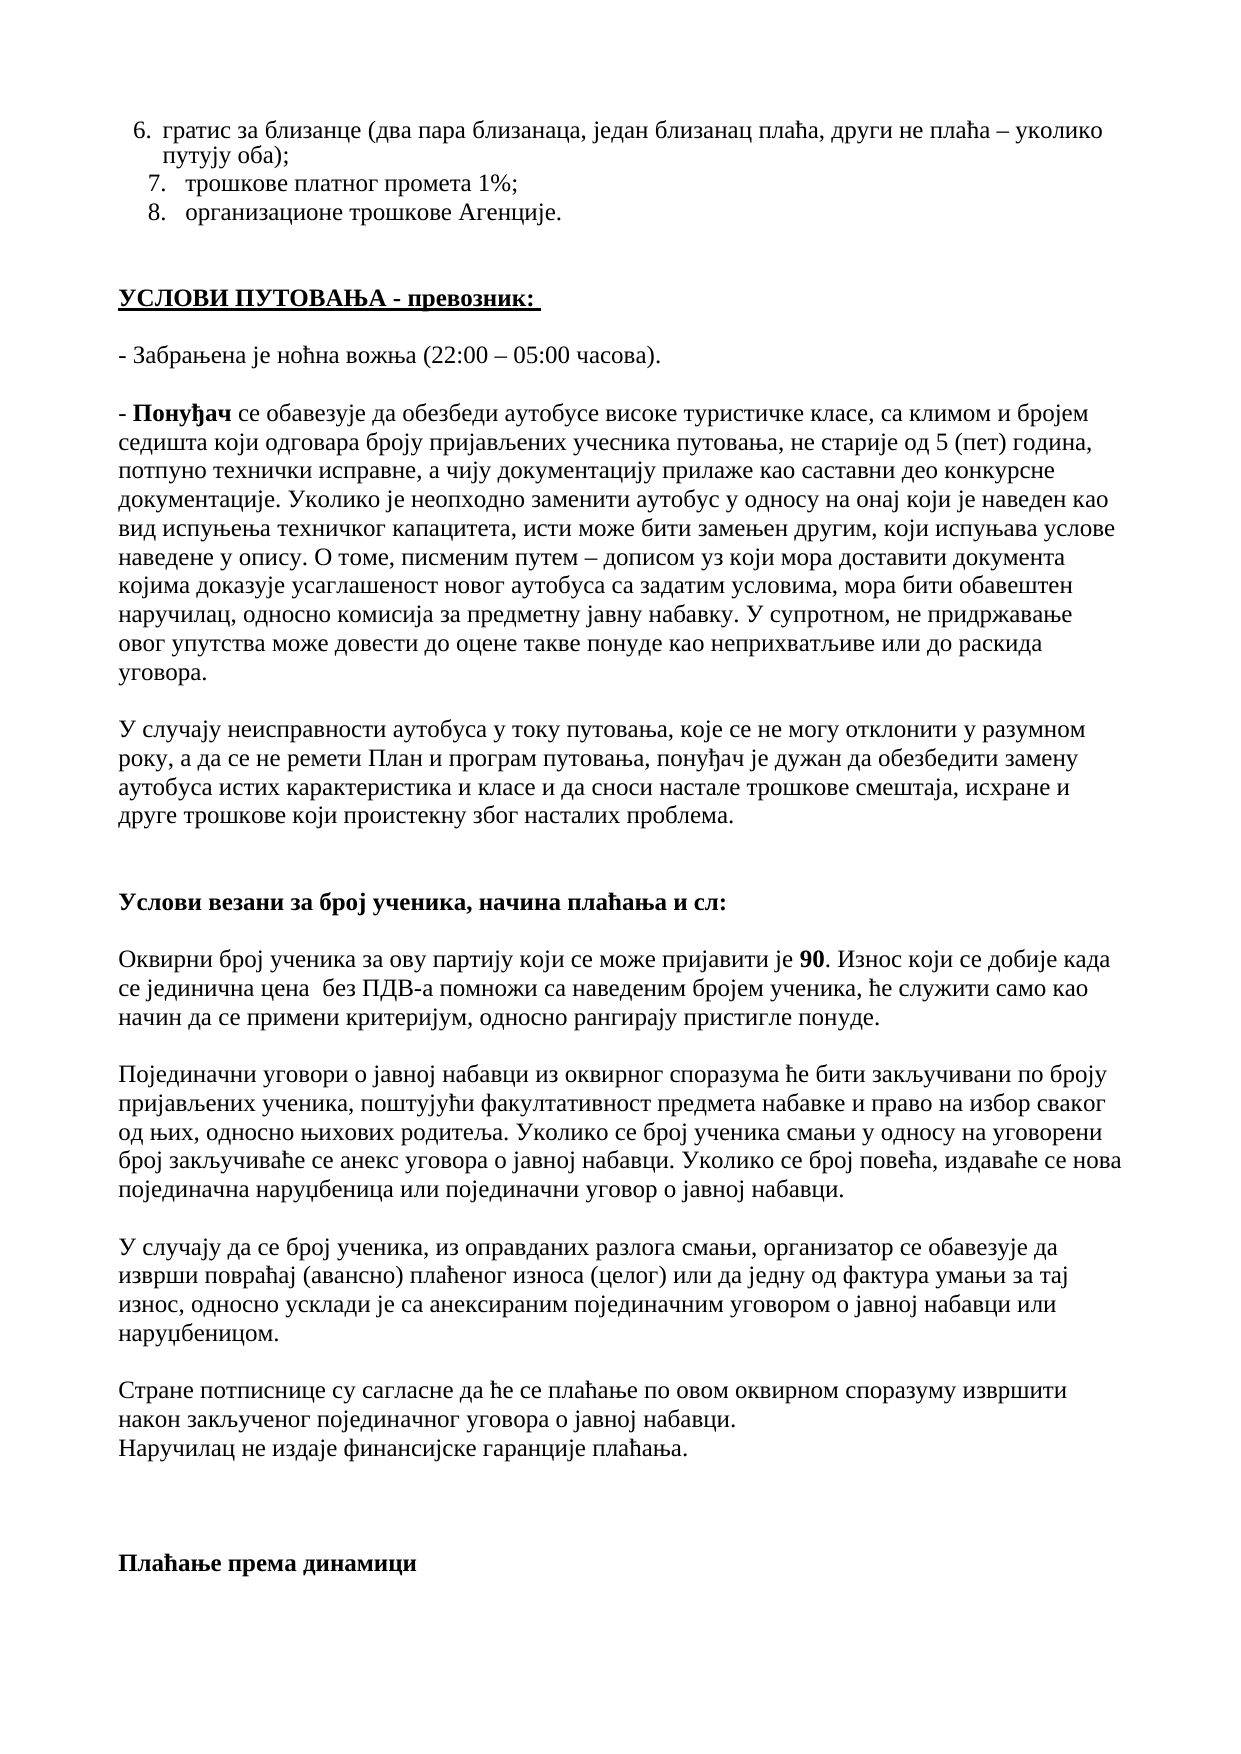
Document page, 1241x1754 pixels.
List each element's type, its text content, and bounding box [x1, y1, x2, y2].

text У случају неисправности аутобуса у току путовања, које се не могу отклонити у разумном року, а да се не ремети План и програм путовања, понуђач је дужан да обезбедити замену аутобуса истих карактеристика и класе и да сноси настале трошкове смештаја, исхране и друге трошкове који проистекну због насталих проблема. [118, 714, 1122, 829]
list организационе трошкове Агенције. [148, 197, 1122, 226]
list трошкове платног промета 1%; [148, 168, 1122, 197]
text - Понуђач се обавезује да обезбеди аутобусе високе туристичке класе, са климом и бројем седишта који одговара броју пријављених учесника путовања, не старије од 5 (пет) година, потпуно технички исправне, а чију документацију прилаже као саставни део конкурсне документације. Уколико је неопходно заменити аутобус у односу на онај који је наведен као вид испуњења техничког капацитета, исти може бити замењен другим, који испуњава услове наведене у опису. О томе, писменим путем – дописом уз који мора доставити документа којима доказује усаглашеност новог аутобуса са задатим условима, мора бити обавештен наручилац, односно комисија за предметну јавну набавку. У супротном, не придржавање овог упутства може довести до оцене такве понуде као неприхватљиве или до раскида уговора. [118, 398, 1122, 686]
text Наручилац не издаје финансијске гаранције плаћања. [118, 1433, 1122, 1462]
text Плаћање према динамици [118, 1548, 1122, 1577]
text Услови везани за број ученика, начина плаћања и сл: [118, 887, 1122, 916]
text Оквирни број ученика за ову партију који се може пријавити је 90. Износ који се добије када се јединична цена без ПДВ-а помножи са наведеним бројем ученика, ће служити само као начин да се примени критеријум, односно рангирају пристигле понуде. [118, 944, 1122, 1031]
text Стране потписнице су сагласне да ће се плаћање по овом оквирном споразуму извршити након закљученог појединачног уговора о јавној набавци. [118, 1376, 1122, 1433]
text У случају да се број ученика, из оправданих разлога смањи, организатор се обавезује да изврши повраћај (авансно) плаћеног износа (целог) или да једну од фактура умањи за тај износ, односно усклади је са анексираним појединачним уговором о јавној набавци или наруџбеницом. [118, 1232, 1122, 1347]
list гратис за близанце (два пара близанаца, један близанац плаћа, други не плаћа – уколико путују оба); [133, 118, 1122, 168]
text УСЛОВИ ПУТОВАЊА - превозник: [118, 283, 1122, 312]
text - Забрањена је ноћна вожња (22:00 – 05:00 часова). [118, 341, 1122, 369]
text Појединачни уговори о јавној набавци из оквирног споразума ће бити закључивани по броју пријављених ученика, поштујући факултативност предмета набавке и право на избор сваког од њих, односно њихових родитеља. Уколико се број ученика смањи у односу на уговорени број закључиваће се анекс уговора о јавној набавци. Уколико се број повећа, издаваће се нова појединачна наруџбеница или појединачни уговор о јавној набавци. [118, 1059, 1122, 1203]
